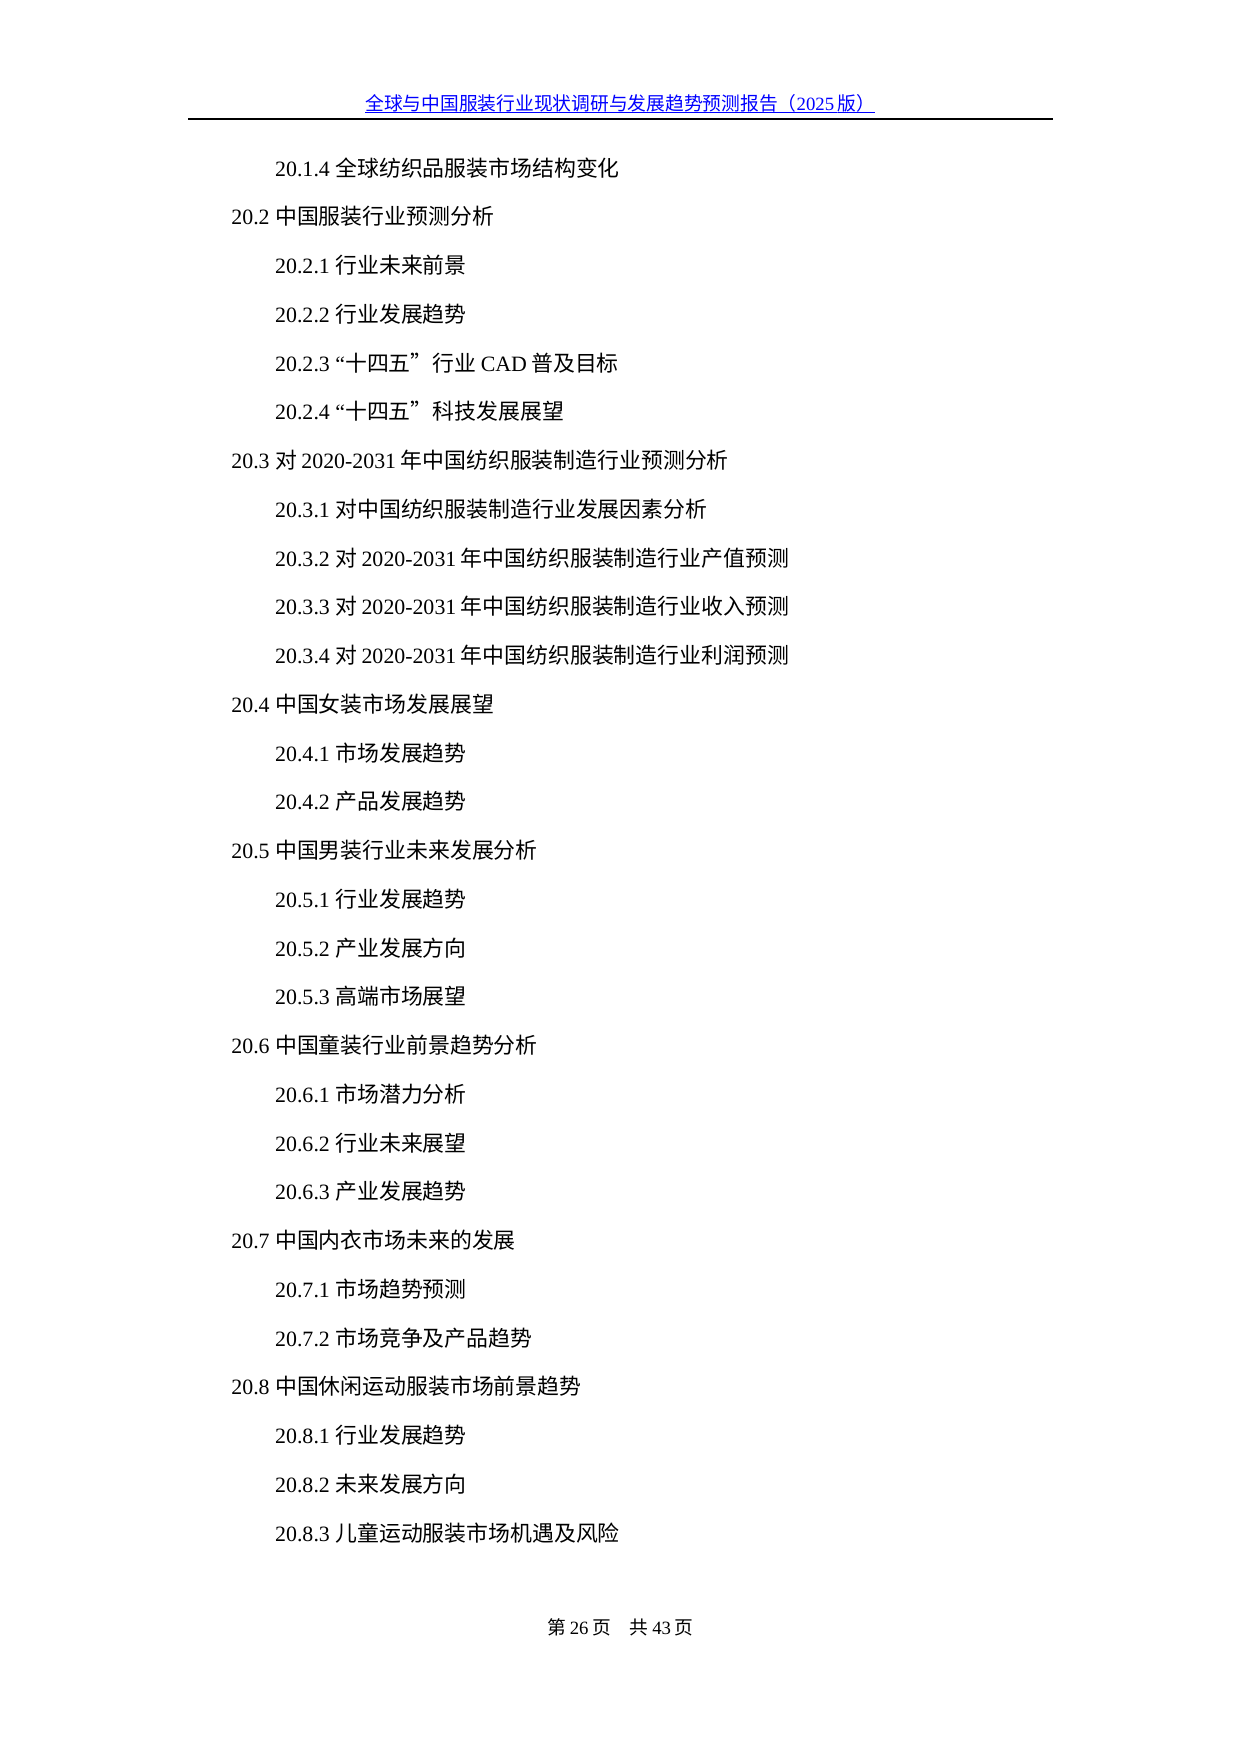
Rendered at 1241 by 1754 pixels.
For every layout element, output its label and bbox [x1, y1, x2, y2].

text [187, 150, 1053, 1548]
